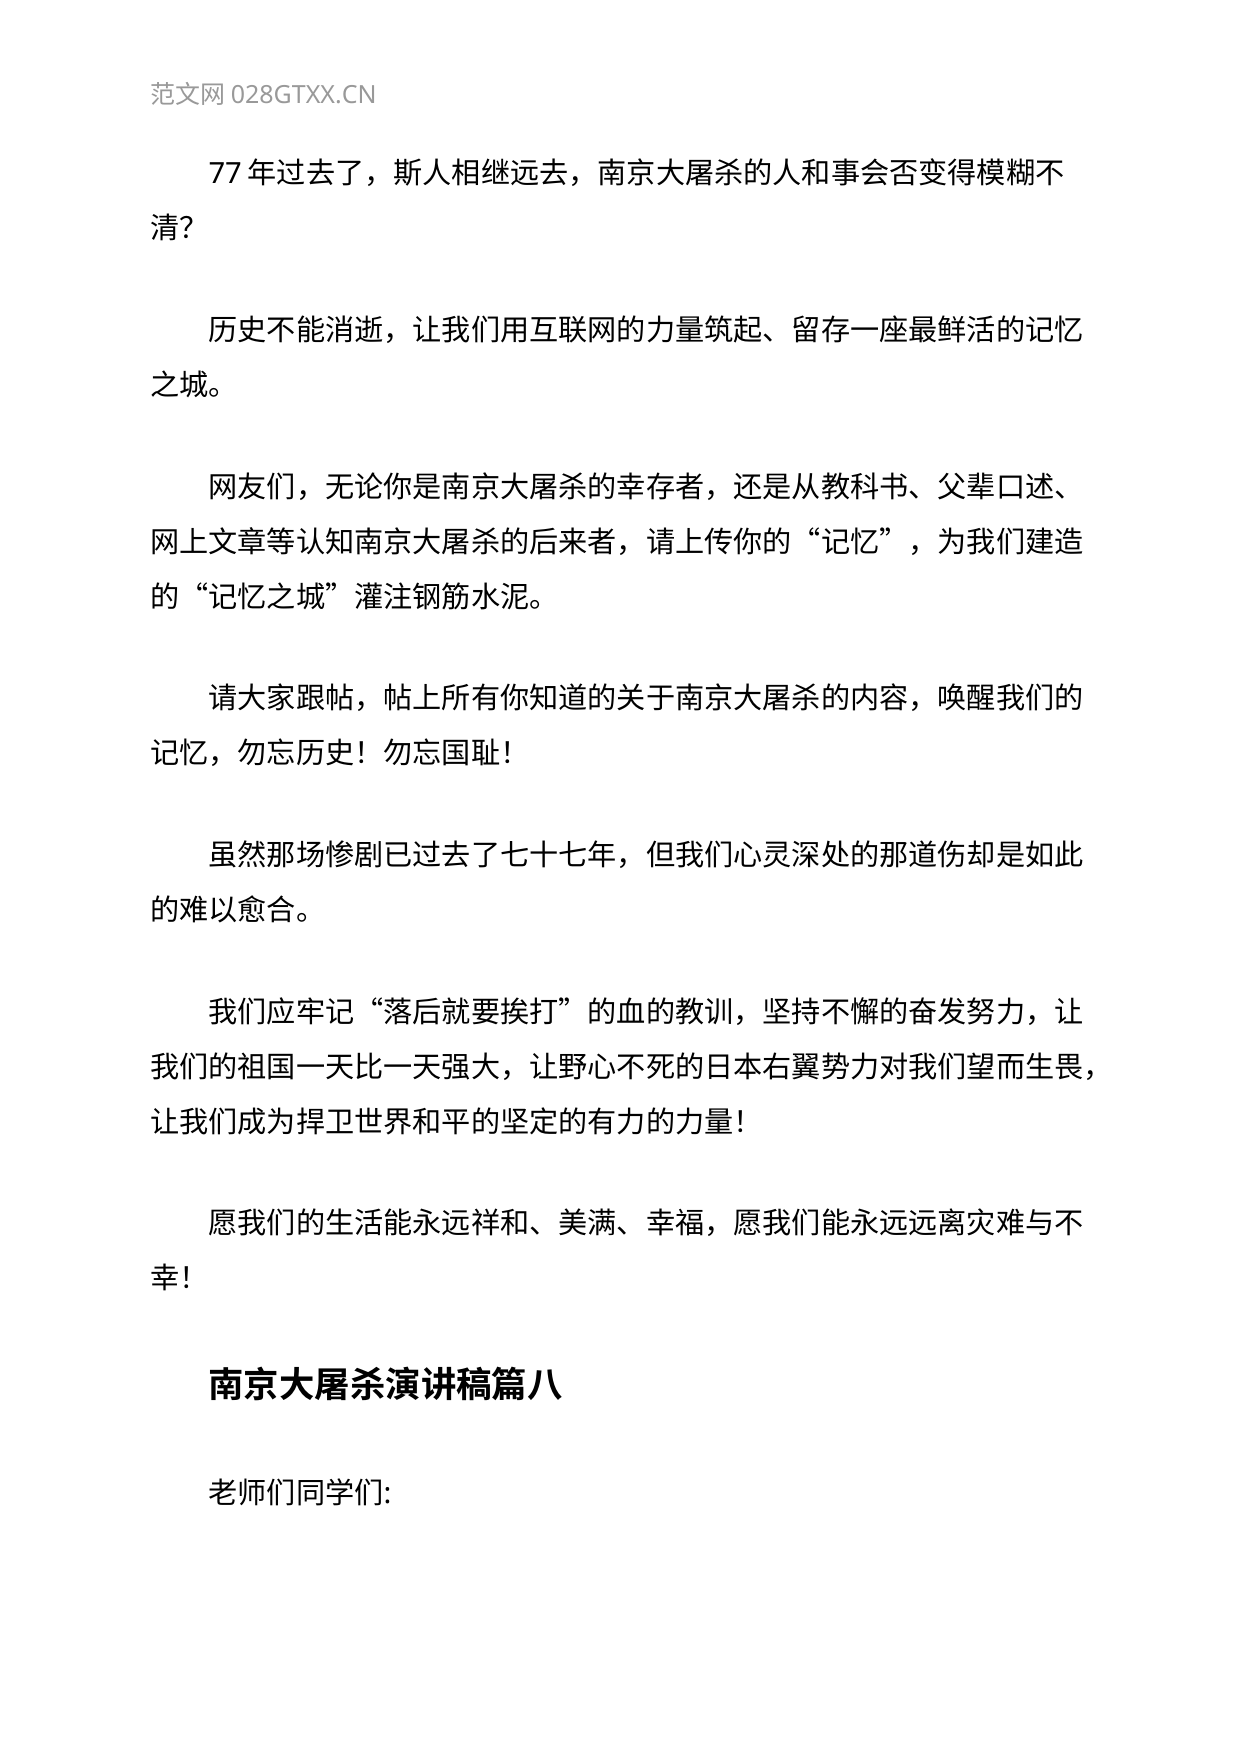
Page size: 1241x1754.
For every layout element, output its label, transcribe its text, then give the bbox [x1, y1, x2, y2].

text 南京大屠杀演讲稿篇八 [150, 1357, 1090, 1408]
text 虽然那场惨剧已过去了七十七年，但我们心灵深处的那道伤却是如此的难以愈合。 [150, 832, 1090, 929]
text 请大家跟帖，帖上所有你知道的关于南京大屠杀的内容，唤醒我们的记忆，勿忘历史！勿忘国耻！ [150, 675, 1090, 772]
text 77年过去了，斯人相继远去，南京大屠杀的人和事会否变得模糊不清？ [150, 150, 1090, 247]
text 网友们，无论你是南京大屠杀的幸存者，还是从教科书、父辈口述、网上文章等认知南京大屠杀的后来者，请上传你的“记忆”，为我们建造的“记忆之城”灌注钢筋水泥。 [150, 463, 1090, 616]
text 历史不能消逝，让我们用互联网的力量筑起、留存一座最鲜活的记忆之城。 [150, 307, 1090, 404]
text 愿我们的生活能永远祥和、美满、幸福，愿我们能永远远离灾难与不幸！ [150, 1200, 1090, 1297]
text 我们应牢记“落后就要挨打”的血的教训，坚持不懈的奋发努力，让我们的祖国一天比一天强大，让野心不死的日本右翼势力对我们望而生畏，让我们成为捍卫世界和平的坚定的有力的力量！ [150, 988, 1090, 1140]
text 老师们同学们: [150, 1470, 1090, 1512]
